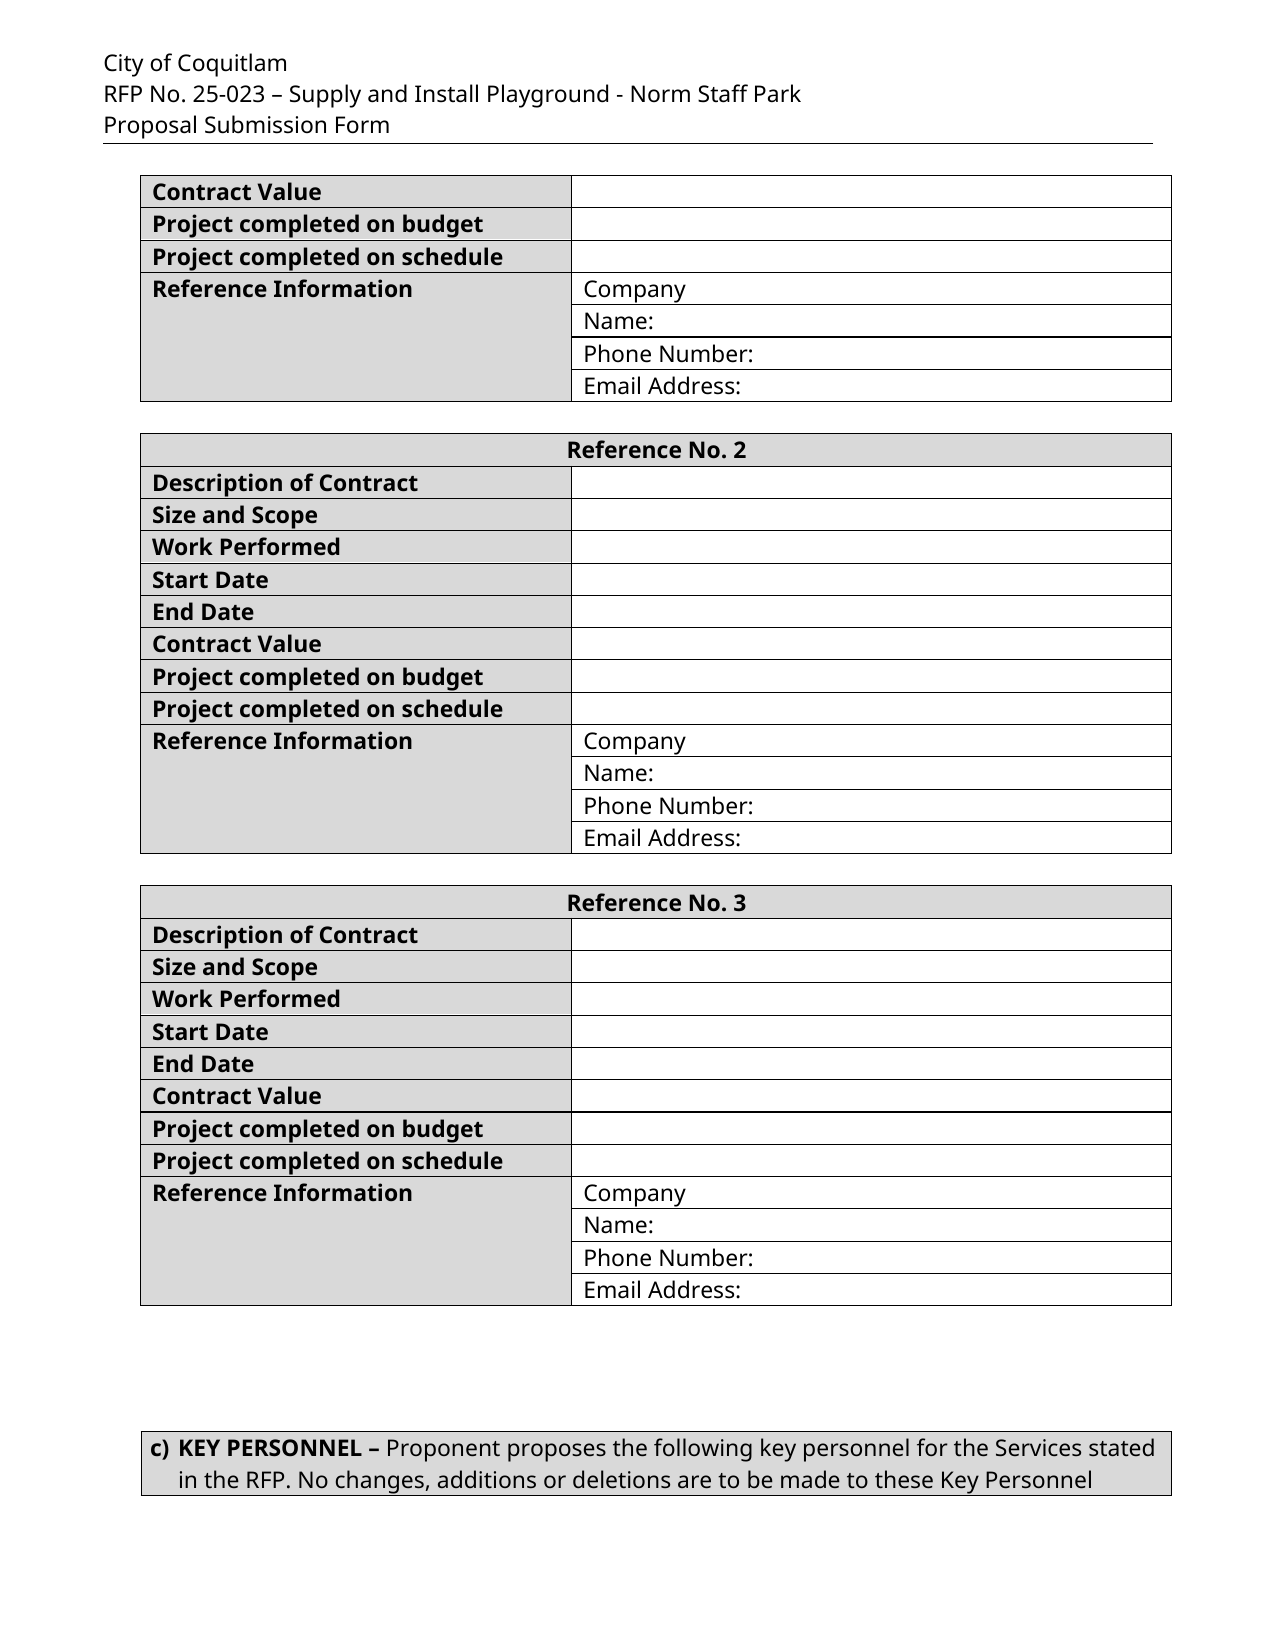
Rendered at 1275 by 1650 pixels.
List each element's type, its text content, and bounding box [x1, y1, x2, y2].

table_cell Contract Value [141, 176, 571, 207]
table_cell Project completed on schedule [141, 241, 571, 272]
table_cell Project completed on budget [141, 660, 571, 692]
table_cell Size and Scope [141, 951, 571, 982]
table_cell Company [572, 725, 1171, 756]
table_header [142, 1432, 1171, 1495]
table_cell Work Performed [141, 531, 571, 562]
table_cell [572, 467, 1171, 498]
table_cell End Date [141, 596, 571, 627]
table_cell Phone Number: [572, 1242, 1171, 1273]
table_cell Company [572, 1177, 1171, 1208]
table_cell Project completed on schedule [141, 693, 571, 724]
table_header Reference No. 3 [141, 886, 1171, 918]
table_cell [572, 1145, 1171, 1176]
table_cell Reference Information [141, 725, 571, 853]
table_cell Name: [572, 757, 1171, 788]
table_cell [572, 208, 1171, 239]
table_cell [572, 1080, 1171, 1111]
table_cell Phone Number: [572, 790, 1171, 821]
table_cell Project completed on budget [141, 208, 571, 239]
table_cell Size and Scope [141, 499, 571, 530]
table_cell Work Performed [141, 983, 571, 1014]
table_cell [572, 628, 1171, 659]
table_cell Start Date [141, 1016, 571, 1047]
table_cell [572, 1016, 1171, 1047]
table_cell Email Address: [572, 1274, 1171, 1305]
table_cell [572, 564, 1171, 595]
table_cell Description of Contract [141, 919, 571, 950]
table_cell End Date [141, 1048, 571, 1079]
table_cell Project completed on budget [141, 1113, 571, 1144]
table_cell Contract Value [141, 628, 571, 659]
table_cell [572, 983, 1171, 1014]
table_cell [572, 596, 1171, 627]
table_cell [572, 531, 1171, 562]
table_cell Description of Contract [141, 467, 571, 498]
table_cell [572, 919, 1171, 950]
table_cell Contract Value [141, 1080, 571, 1111]
table_cell [572, 693, 1171, 724]
table_cell Phone Number: [572, 338, 1171, 369]
table_cell Email Address: [572, 822, 1171, 853]
table_header Reference No. 2 [141, 434, 1171, 466]
table_cell Project completed on schedule [141, 1145, 571, 1176]
table_cell Name: [572, 305, 1171, 336]
table_cell Name: [572, 1209, 1171, 1241]
table_cell [572, 1113, 1171, 1144]
table_cell [572, 499, 1171, 530]
table_cell [572, 951, 1171, 982]
table_cell [572, 1048, 1171, 1079]
table_cell Email Address: [572, 370, 1171, 401]
table_cell Company [572, 273, 1171, 304]
table_cell [572, 176, 1171, 207]
table_cell [572, 660, 1171, 692]
table_cell Reference Information [141, 273, 571, 401]
table_cell [572, 241, 1171, 272]
table_cell Reference Information [141, 1177, 571, 1305]
table_cell Start Date [141, 564, 571, 595]
